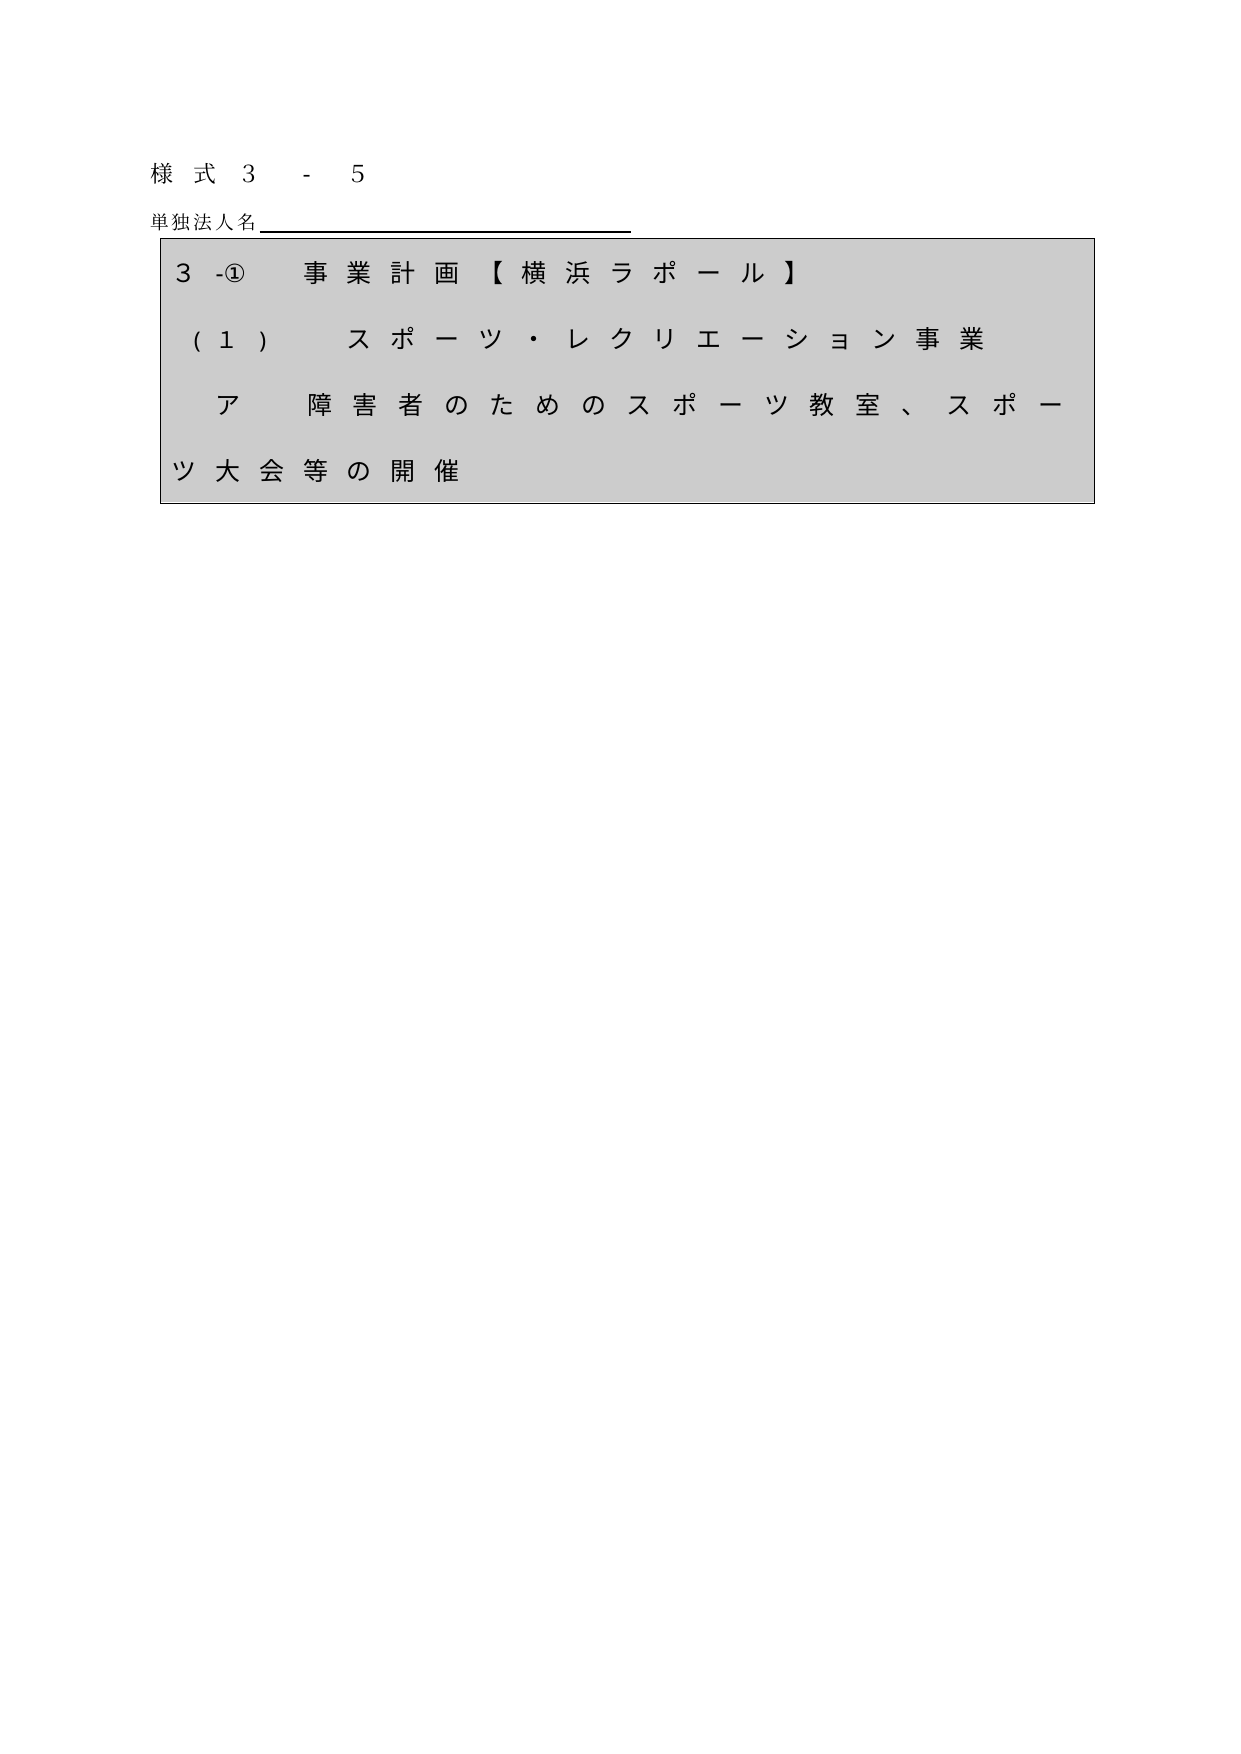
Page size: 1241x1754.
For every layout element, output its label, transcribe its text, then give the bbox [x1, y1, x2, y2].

table_header ３-① 事業計画【横浜ラポール】 (１) スポーツ・レクリエーション事業 ア 障害者のためのスポーツ教室、スポーツ大会等の開催 [161, 239, 1094, 502]
text 単独法人名 [150, 205, 1090, 238]
text 様式３-５ [150, 139, 1090, 205]
